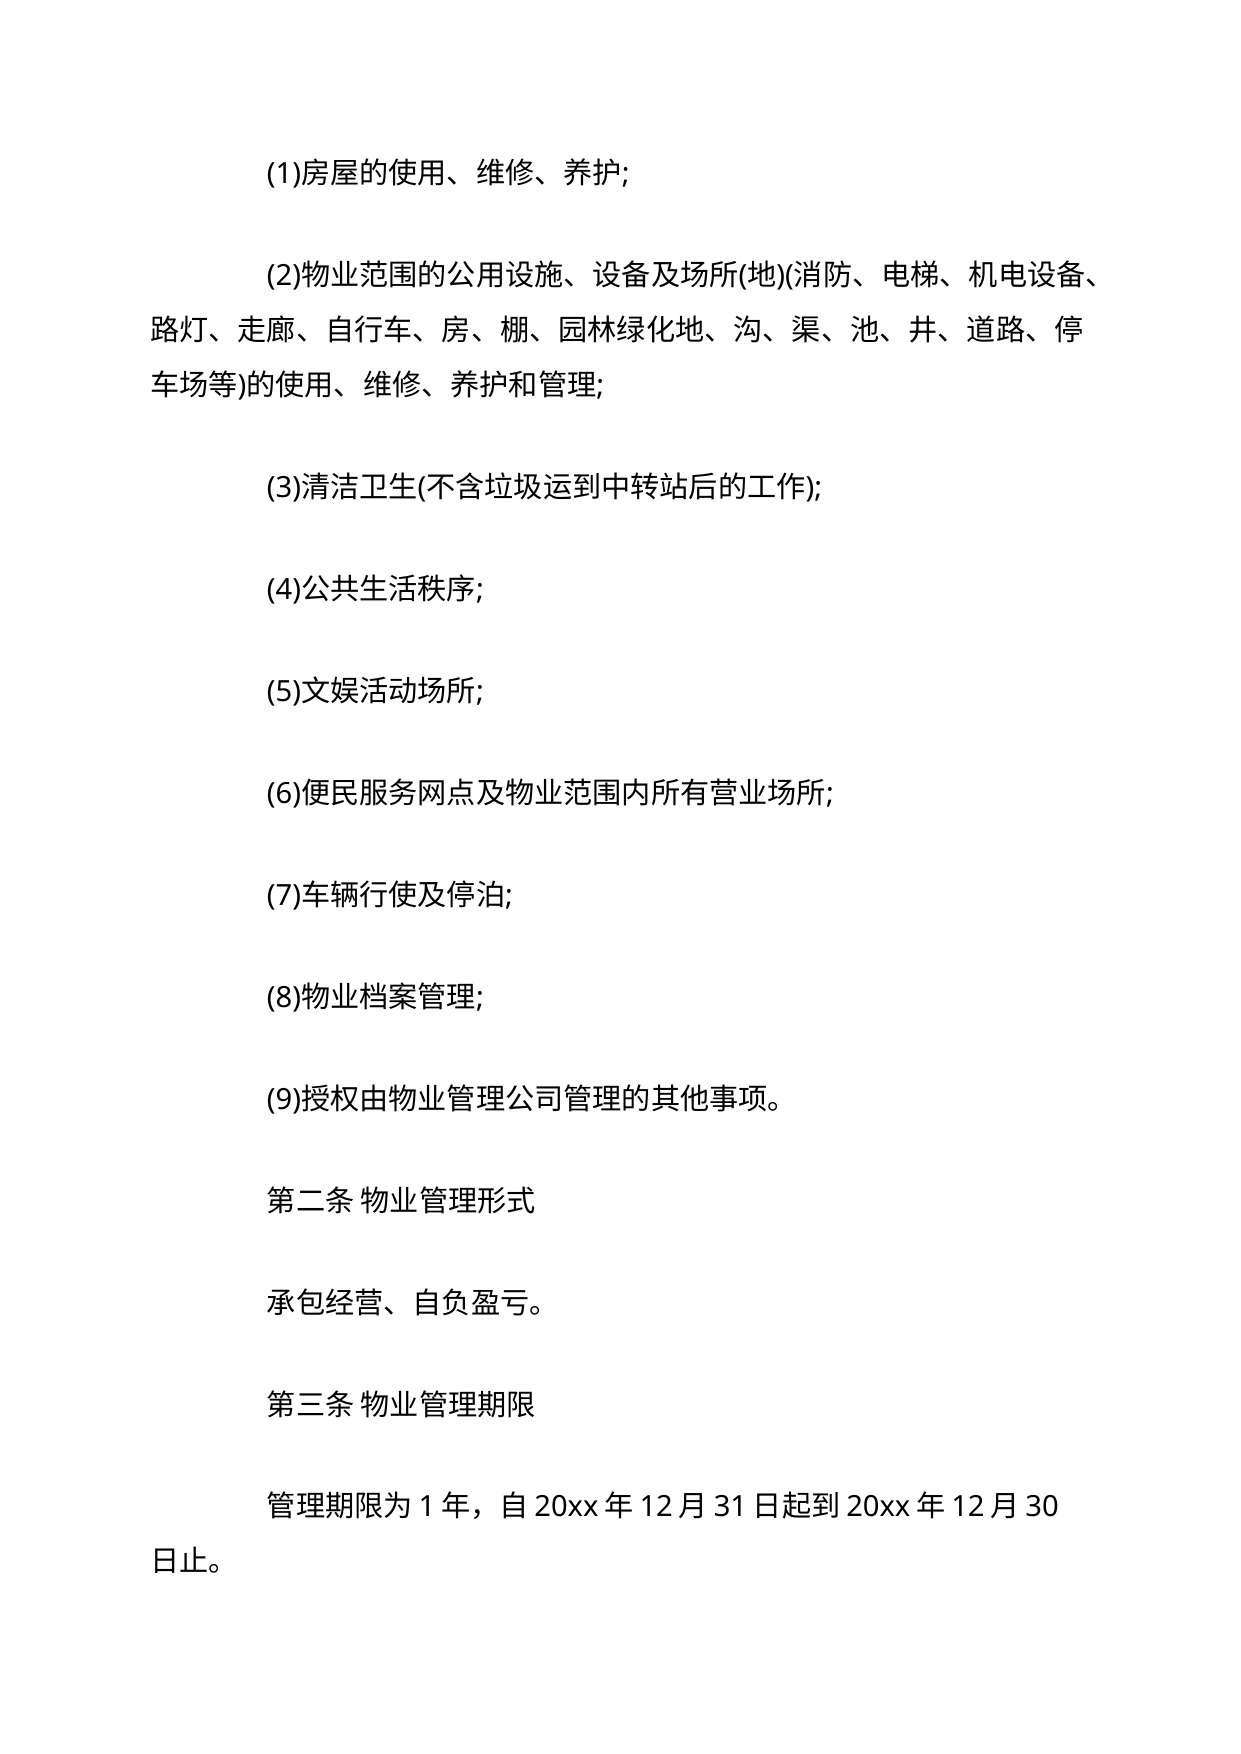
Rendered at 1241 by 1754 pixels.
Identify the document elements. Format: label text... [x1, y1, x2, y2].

text (3)清洁卫生(不含垃圾运到中转站后的工作); [150, 464, 1090, 506]
text (9)授权由物业管理公司管理的其他事项。 [150, 1076, 1090, 1118]
text (2)物业范围的公用设施、设备及场所(地)(消防、电梯、机电设备、路灯、走廊、自行车、房、棚、园林绿化地、沟、渠、池、井、道路、停车场等)的使用、维修、养护和管理; [150, 252, 1090, 404]
text 承包经营、自负盈亏。 [150, 1279, 1090, 1322]
text (8)物业档案管理; [150, 974, 1090, 1016]
text (5)文娱活动场所; [150, 668, 1090, 710]
text (6)便民服务网点及物业范围内所有营业场所; [150, 770, 1090, 812]
text 第三条 物业管理期限 [150, 1381, 1090, 1423]
text 第二条 物业管理形式 [150, 1178, 1090, 1220]
text (4)公共生活秩序; [150, 566, 1090, 608]
text (1)房屋的使用、维修、养护; [150, 150, 1090, 192]
text 管理期限为1年，自20xx年12月31日起到20xx年12月30日止。 [150, 1483, 1090, 1580]
text (7)车辆行使及停泊; [150, 872, 1090, 914]
